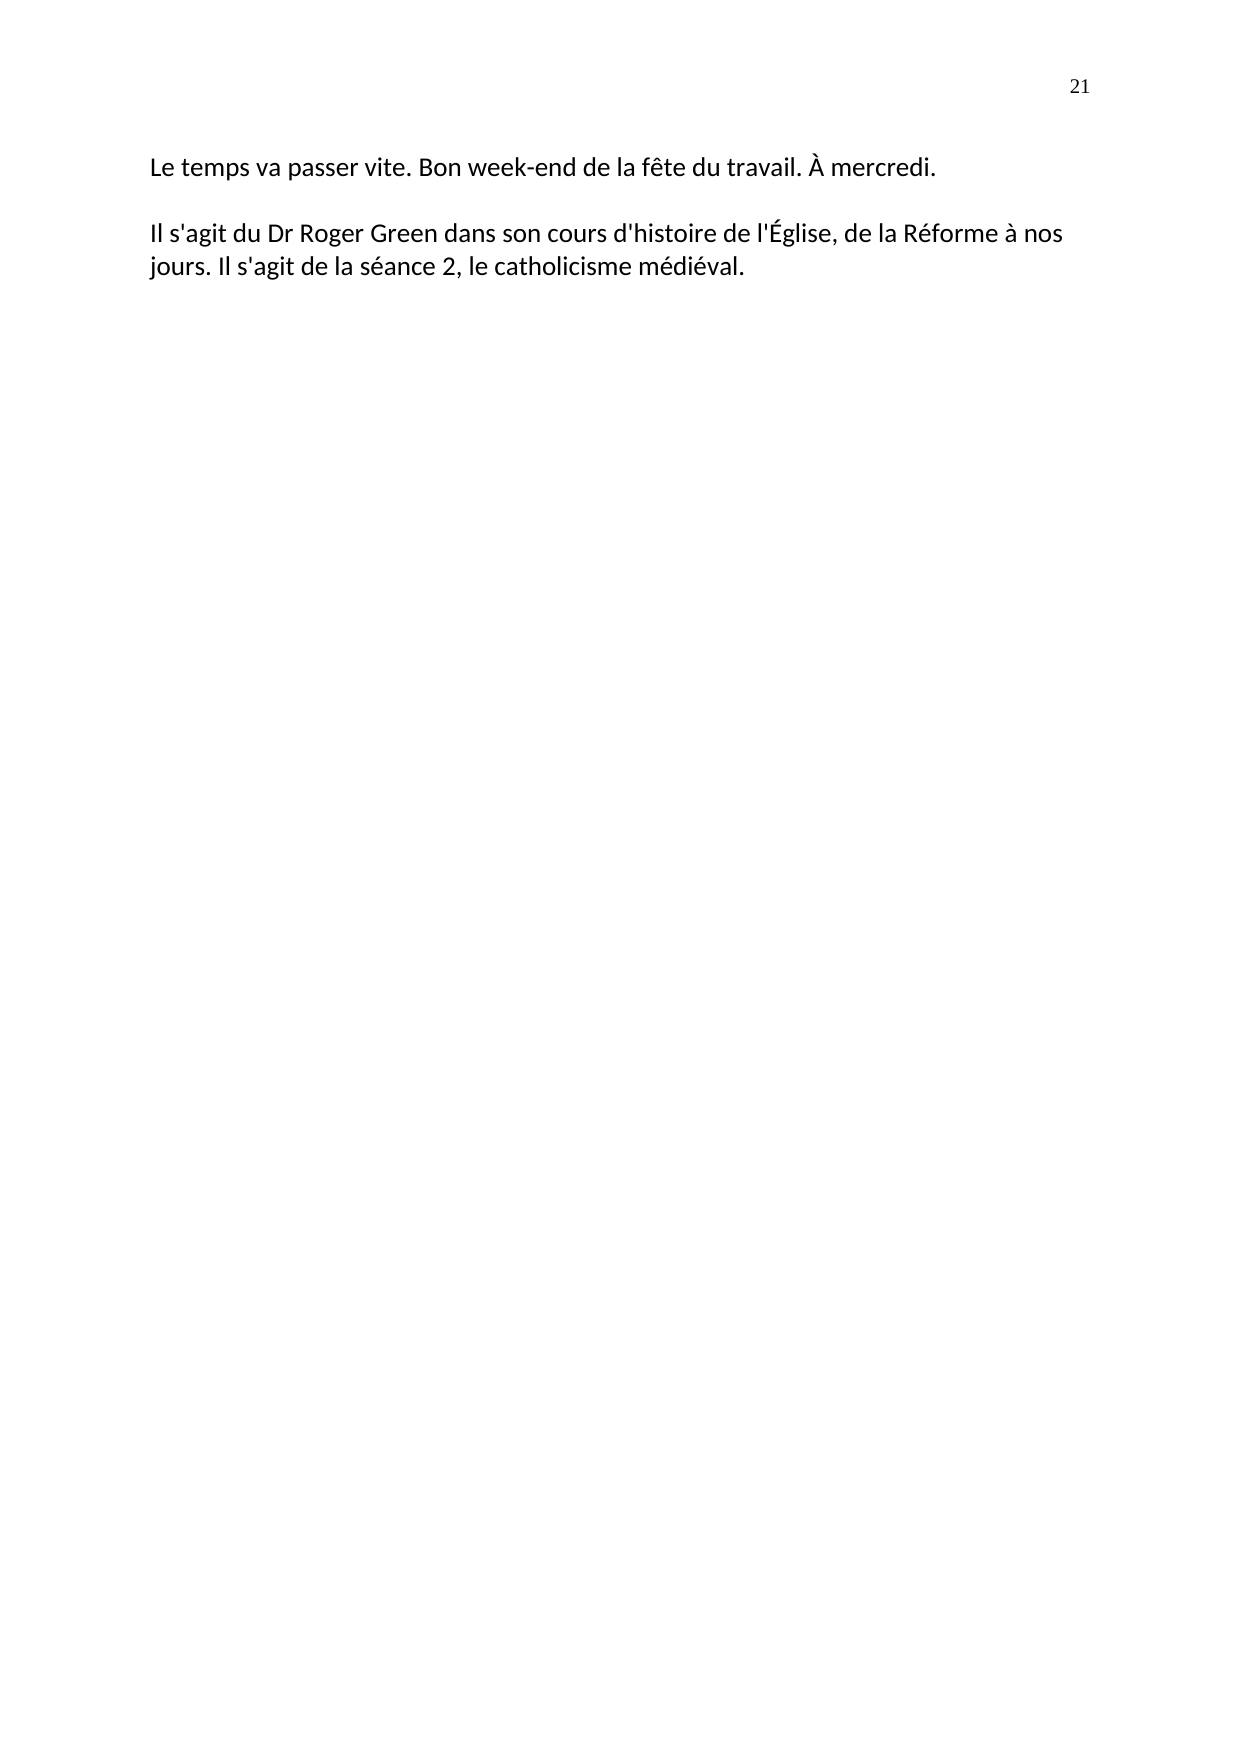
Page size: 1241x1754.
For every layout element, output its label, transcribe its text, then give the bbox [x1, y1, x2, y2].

text Il s'agit du Dr Roger Green dans son cours d'histoire de l'Église, de la Réforme à nos jours. Il s'agit de la séance 2, le catholicisme médiéval. [150, 183, 1090, 306]
text Le temps va passer vite. Bon week-end de la fête du travail. À mercredi. [150, 150, 1090, 183]
